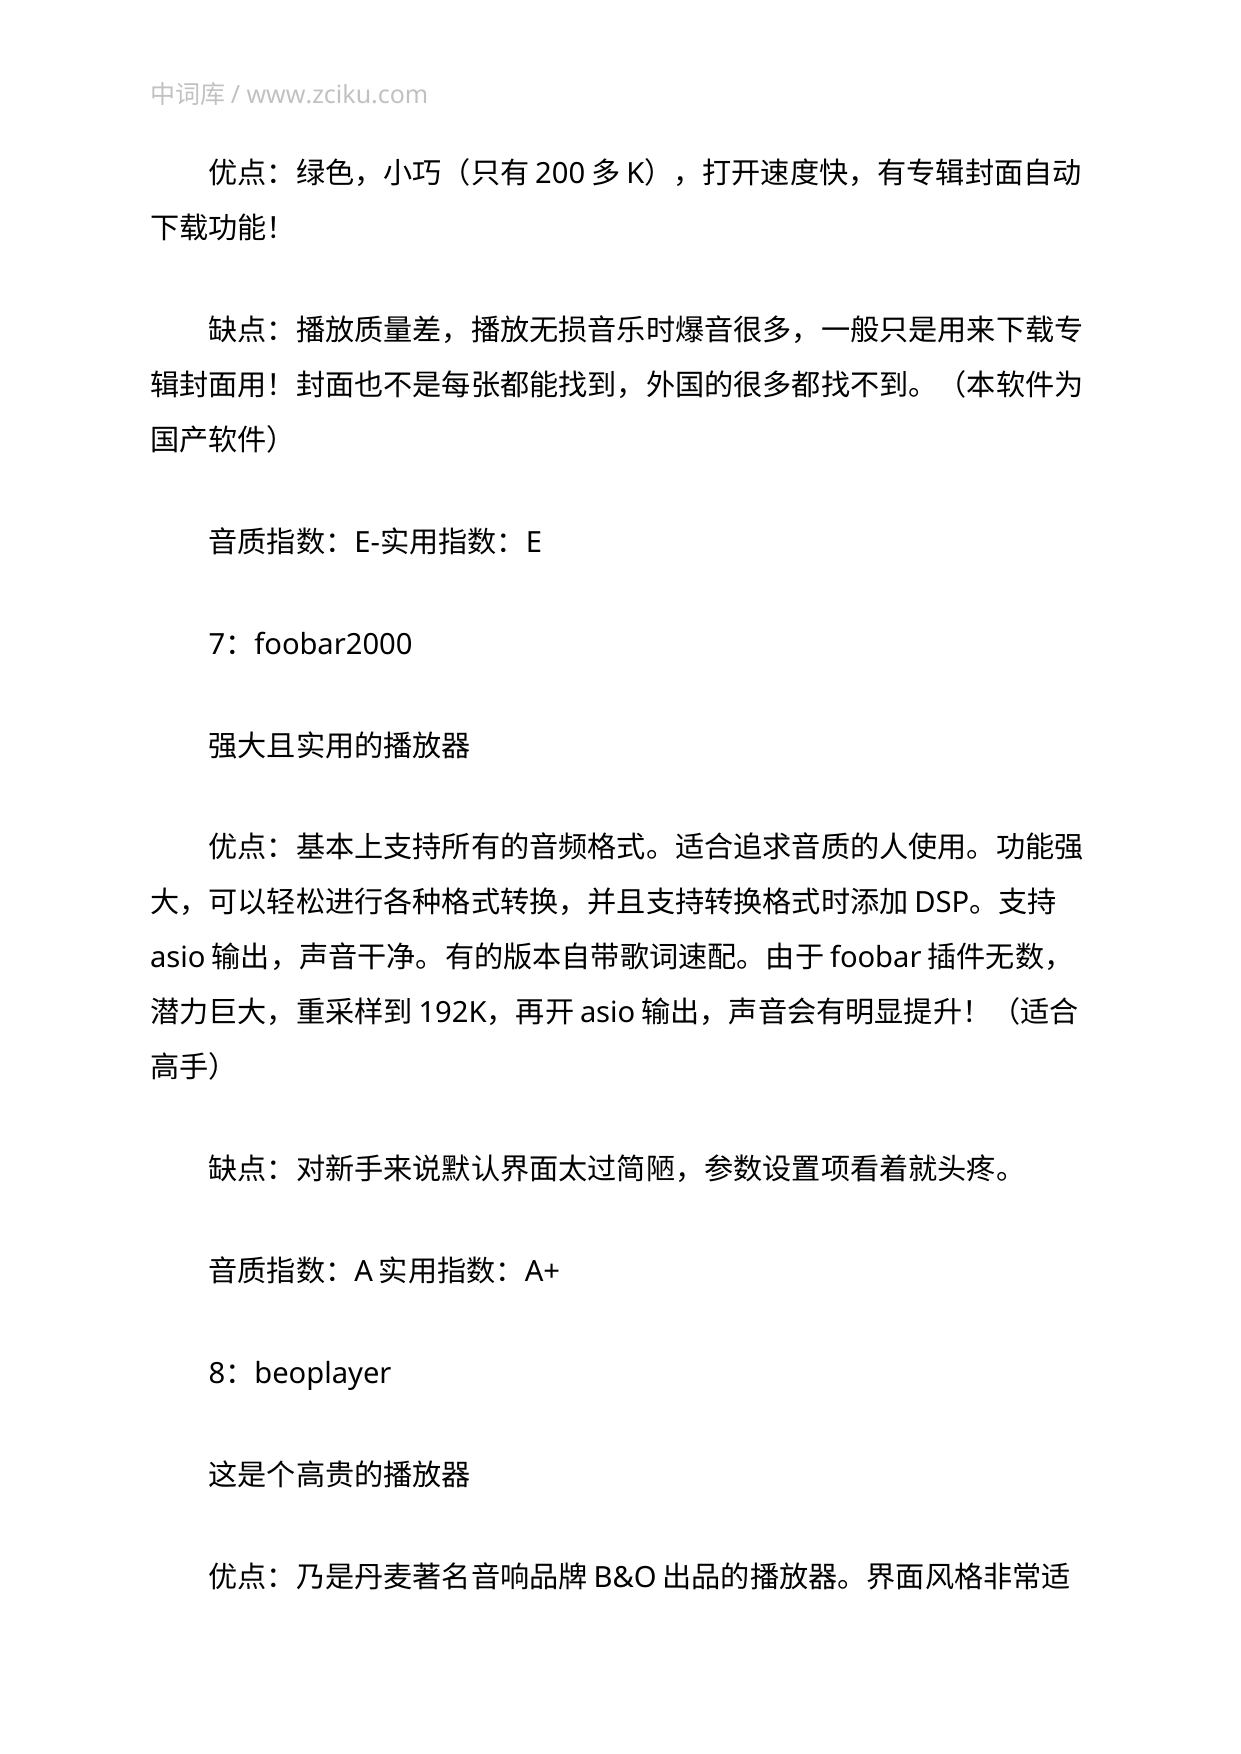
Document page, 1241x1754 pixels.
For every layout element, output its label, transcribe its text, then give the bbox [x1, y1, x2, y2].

text 优点：基本上支持所有的音频格式。适合追求音质的人使用。功能强大，可以轻松进行各种格式转换，并且支持转换格式时添加DSP。支持asio输出，声音干净。有的版本自带歌词速配。由于foobar插件无数，潜力巨大，重采样到192K，再开asio输出，声音会有明显提升！（适合高手） [150, 824, 1090, 1086]
text 7：foobar2000 [150, 620, 1090, 663]
text 音质指数：E-实用指数：E [150, 518, 1090, 561]
text 缺点：播放质量差，播放无损音乐时爆音很多，一般只是用来下载专辑封面用！封面也不是每张都能找到，外国的很多都找不到。（本软件为国产软件） [150, 307, 1090, 459]
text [150, 1553, 1090, 1596]
text 缺点：对新手来说默认界面太过简陋，参数设置项看着就头疼。 [150, 1146, 1090, 1188]
text 音质指数：A实用指数：A+ [150, 1247, 1090, 1290]
text 优点：绿色，小巧（只有200多K），打开速度快，有专辑封面自动下载功能！ [150, 150, 1090, 247]
text 强大且实用的播放器 [150, 722, 1090, 764]
text 这是个高贵的播放器 [150, 1451, 1090, 1494]
text 8：beoplayer [150, 1349, 1090, 1392]
